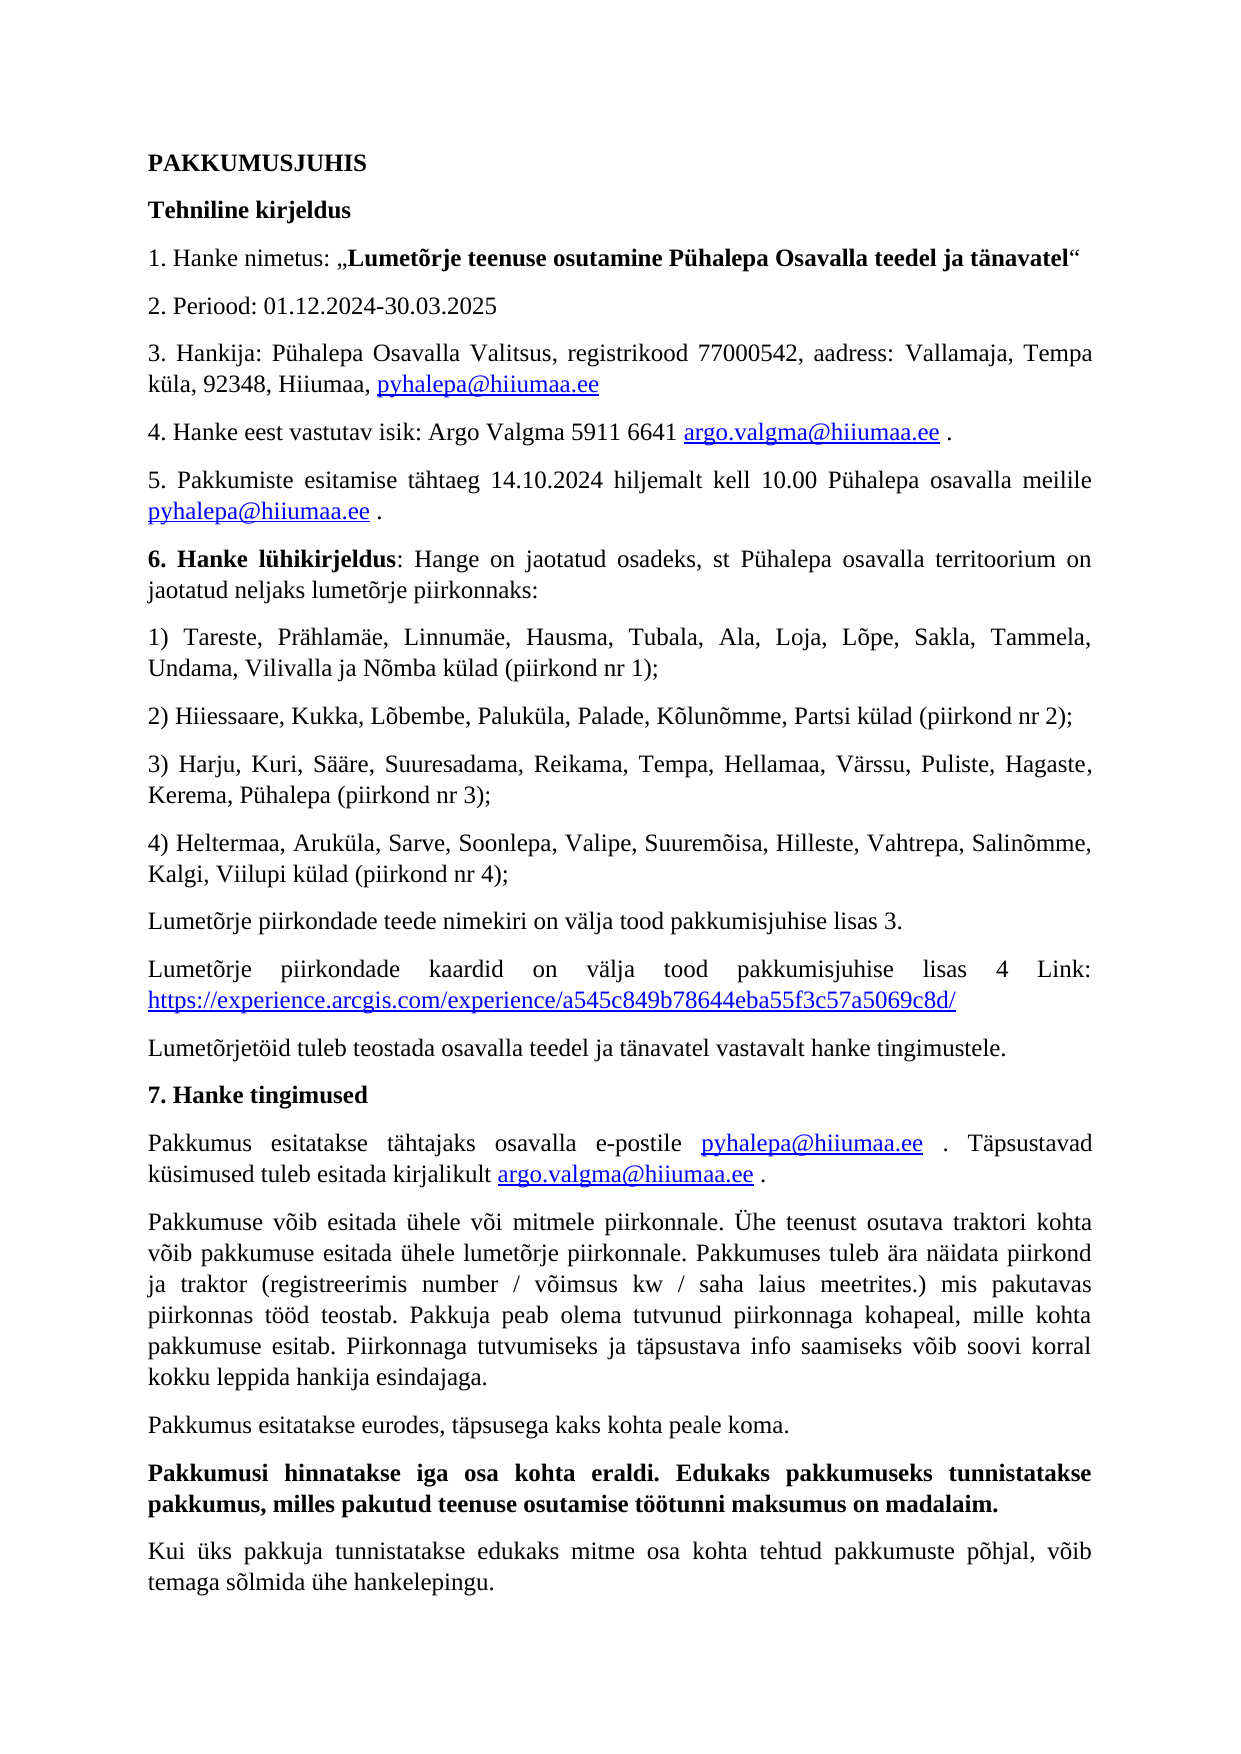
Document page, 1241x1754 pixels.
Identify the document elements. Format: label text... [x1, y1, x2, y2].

text Pakkumus esitatakse eurodes, täpsusega kaks kohta peale koma. [148, 1410, 1093, 1439]
text Lumetõrje piirkondade kaardid on välja tood pakkumisjuhise lisas 4 Link: https://experience.arcgis.com/experience/a545c849b78644eba55f3c57a5069c8d/ [148, 954, 1093, 1014]
text 4) Heltermaa, Aruküla, Sarve, Soonlepa, Valipe, Suuremõisa, Hilleste, Vahtrepa, Salinõmme, Kalgi, Viilupi külad (piirkond nr 4); [148, 828, 1093, 887]
text 5. Pakkumiste esitamise tähtaeg 14.10.2024 hiljemalt kell 10.00 Pühalepa osavalla meilile pyhalepa@hiiumaa.ee . [148, 465, 1093, 525]
text 4. Hanke eest vastutav isik: Argo Valgma 5911 6641 argo.valgma@hiiumaa.ee . [148, 417, 1093, 446]
text 3) Harju, Kuri, Sääre, Suuresadama, Reikama, Tempa, Hellamaa, Värssu, Puliste, Hagaste, Kerema, Pühalepa (piirkond nr 3); [148, 749, 1093, 809]
text 3. Hankija: Pühalepa Osavalla Valitsus, registrikood 77000542, aadress: Vallamaja, Tempa küla, 92348, Hiiumaa, pyhalepa@hiiumaa.ee [148, 338, 1093, 398]
text Kui üks pakkuja tunnistatakse edukaks mitme osa kohta tehtud pakkumuste põhjal, võib temaga sõlmida ühe hankelepingu. [148, 1536, 1093, 1596]
text Lumetõrje piirkondade teede nimekiri on välja tood pakkumisjuhise lisas 3. [148, 906, 1093, 935]
text PAKKUMUSJUHIS [148, 148, 1093, 176]
text 1) Tareste, Prählamäe, Linnumäe, Hausma, Tubala, Ala, Loja, Lõpe, Sakla, Tammela, Undama, Vilivalla ja Nõmba külad (piirkond nr 1); [148, 622, 1093, 682]
text Pakkumusi hinnatakse iga osa kohta eraldi. Edukaks pakkumuseks tunnistatakse pakkumus, milles pakutud teenuse osutamise töötunni maksumus on madalaim. [148, 1458, 1093, 1517]
text 7. Hanke tingimused [148, 1081, 1093, 1109]
text Pakkumus esitatakse tähtajaks osavalla e-postile pyhalepa@hiiumaa.ee . Täpsustavad küsimused tuleb esitada kirjalikult argo.valgma@hiiumaa.ee . [148, 1128, 1093, 1188]
text Pakkumuse võib esitada ühele või mitmele piirkonnale. Ühe teenust osutava traktori kohta võib pakkumuse esitada ühele lumetõrje piirkonnale. Pakkumuses tuleb ära näidata piirkond ja traktor (registreerimis number / võimsus kw / saha laius meetrites.) mis pakutavas piirkonnas tööd teostab. Pakkuja peab olema tutvunud piirkonnaga kohapeal, mille kohta pakkumuse esitab. Piirkonnaga tutvumiseks ja täpsustava info saamiseks võib soovi korral kokku leppida hankija esindajaga. [148, 1207, 1093, 1391]
text 2. Periood: 01.12.2024-30.03.2025 [148, 291, 1093, 319]
text Tehniline kirjeldus [148, 195, 1093, 224]
text 6. Hanke lühikirjeldus: Hange on jaotatud osadeks, st Pühalepa osavalla territoorium on jaotatud neljaks lumetõrje piirkonnaks: [148, 544, 1093, 603]
text 2) Hiiessaare, Kukka, Lõbembe, Paluküla, Palade, Kõlunõmme, Partsi külad (piirkond nr 2); [148, 701, 1093, 730]
text 1. Hanke nimetus: „Lumetõrje teenuse osutamine Pühalepa Osavalla teedel ja tänavatel“ [148, 243, 1093, 272]
text Lumetõrjetöid tuleb teostada osavalla teedel ja tänavatel vastavalt hanke tingimustele. [148, 1033, 1093, 1062]
